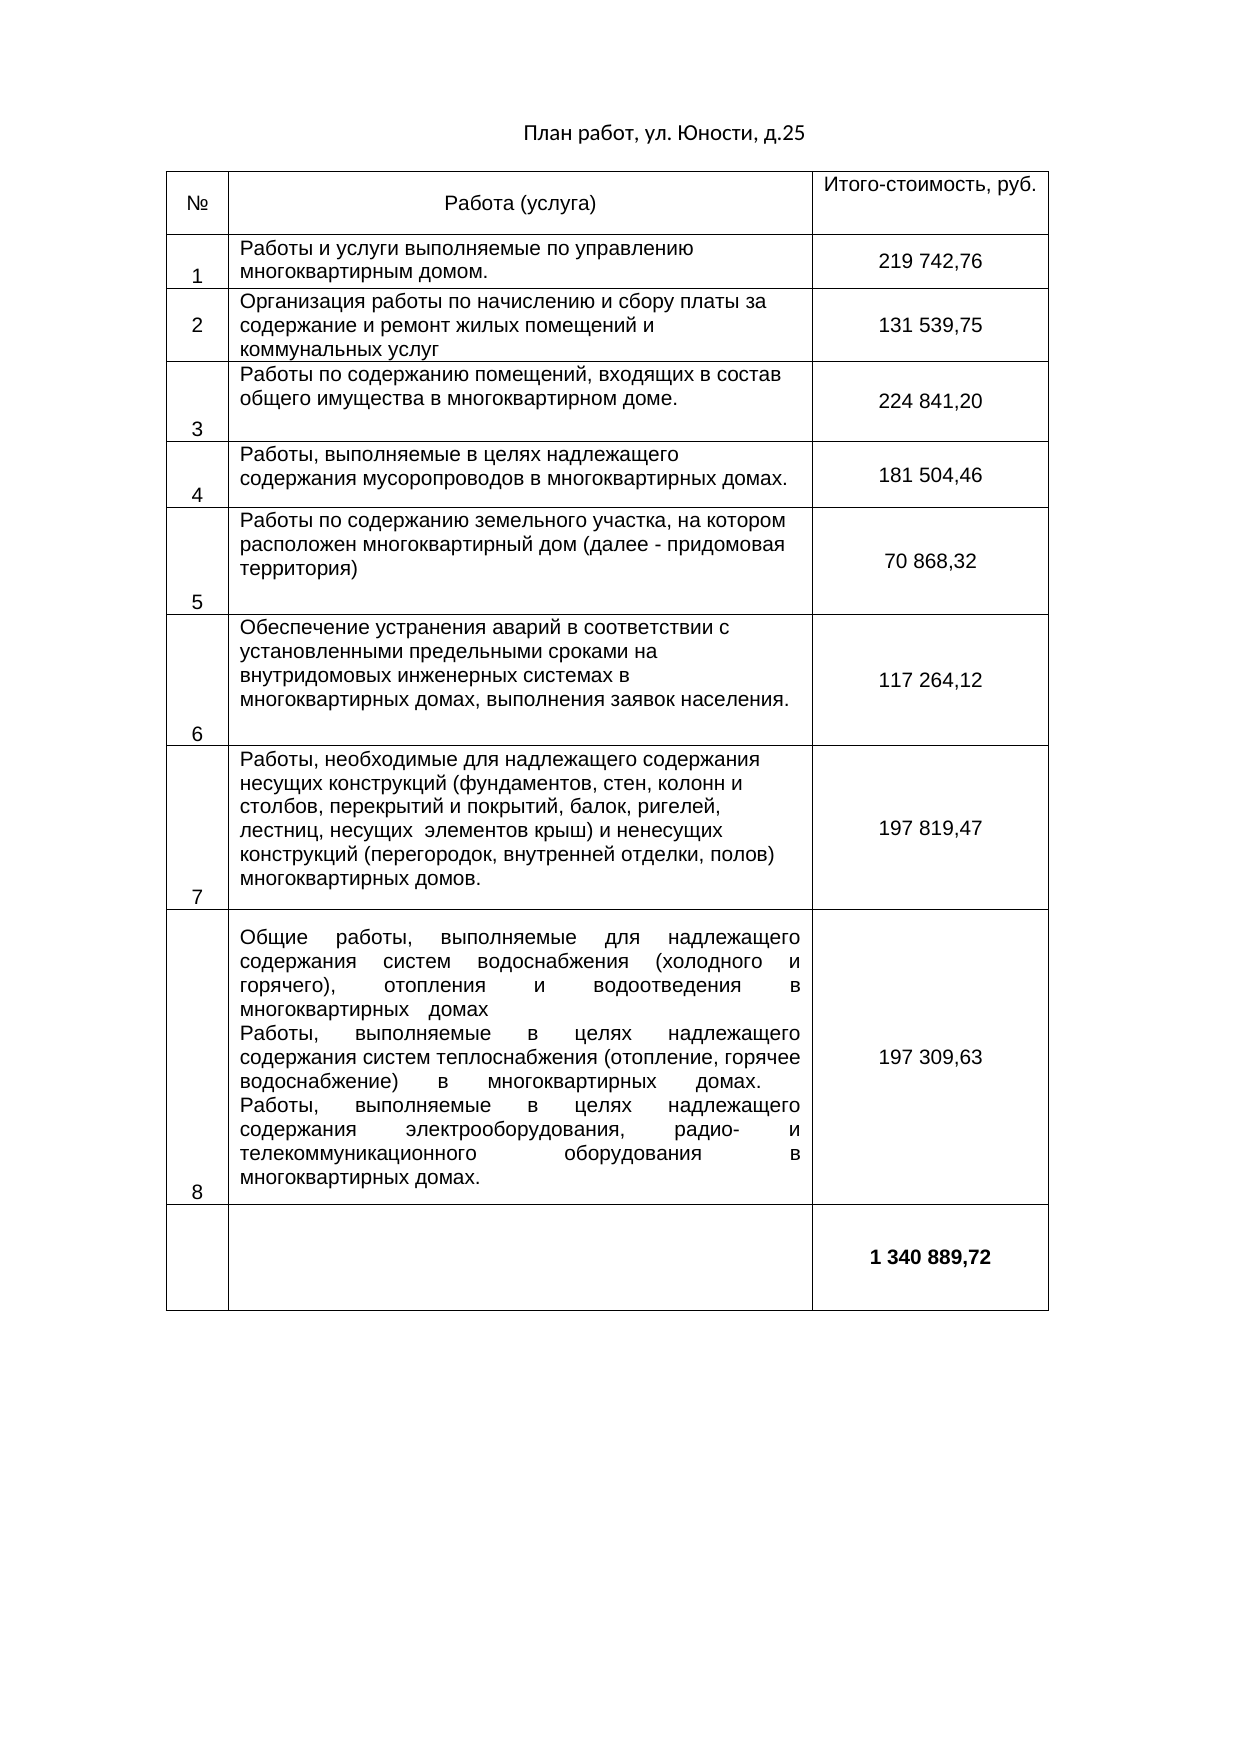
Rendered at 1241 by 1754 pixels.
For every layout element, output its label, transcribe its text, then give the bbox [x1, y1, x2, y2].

table_cell 2 [167, 289, 228, 361]
text План работ, ул. Юности, д.25 [177, 118, 1152, 146]
table_header № [167, 172, 228, 234]
table_header Итого-стоимость, руб. [813, 172, 1048, 234]
table_cell Работы по содержанию земельного участка, на котором расположен многоквартирный дом (далее - придомовая территория) [229, 508, 812, 613]
table_cell 4 [167, 442, 228, 507]
table_cell 1 340 889,72 [813, 1205, 1048, 1310]
table_cell 3 [167, 362, 228, 441]
table_cell 219 742,76 [813, 235, 1048, 287]
table_cell [229, 1205, 812, 1310]
table_cell Работы по содержанию помещений, входящих в состав общего имущества в многоквартирном доме. [229, 362, 812, 441]
table_cell Работы и услуги выполняемые по управлению многоквартирным домом. [229, 235, 812, 287]
table_cell 7 [167, 746, 228, 909]
table_cell 70 868,32 [813, 508, 1048, 613]
table_cell 181 504,46 [813, 442, 1048, 507]
table_cell 224 841,20 [813, 362, 1048, 441]
table_cell 197 819,47 [813, 746, 1048, 909]
table_cell 5 [167, 508, 228, 613]
table_cell Работы, выполняемые в целях надлежащего содержания мусоропроводов в многоквартирных домах. [229, 442, 812, 507]
table_cell Организация работы по начислению и сбору платы за содержание и ремонт жилых помещений и коммунальных услуг [229, 289, 812, 361]
table_cell 6 [167, 615, 228, 745]
table_header Работа (услуга) [229, 172, 812, 234]
table_cell Работы, необходимые для надлежащего содержания несущих конструкций (фундаментов, стен, колонн и столбов, перекрытий и покрытий, балок, ригелей, лестниц, несущих элементов крыш) и ненесущих конструкций (перегородок, внутренней отделки, полов) многоквартирных домов. [229, 746, 812, 909]
table_cell 1 [167, 235, 228, 287]
table_cell 8 [167, 910, 228, 1203]
table_cell 197 309,63 [813, 910, 1048, 1203]
table_cell [167, 1205, 228, 1310]
table_cell Обеспечение устранения аварий в соответствии с установленными предельными сроками на внутридомовых инженерных системах в многоквартирных домах, выполнения заявок населения. [229, 615, 812, 745]
table_cell 117 264,12 [813, 615, 1048, 745]
table_cell 131 539,75 [813, 289, 1048, 361]
table_cell Общие работы, выполняемые для надлежащего содержания систем водоснабжения (холодного и горячего), отопления и водоотведения в многоквартирных домах Работы, выполняемые в целях надлежащего содержания систем теплоснабжения (отопление, горячее водоснабжение) в многоквартирных домах. Работы, выполняемые в целях надлежащего содержания электрооборудования, радио- и телекоммуникационного оборудования в многоквартирных домах. [229, 910, 812, 1203]
